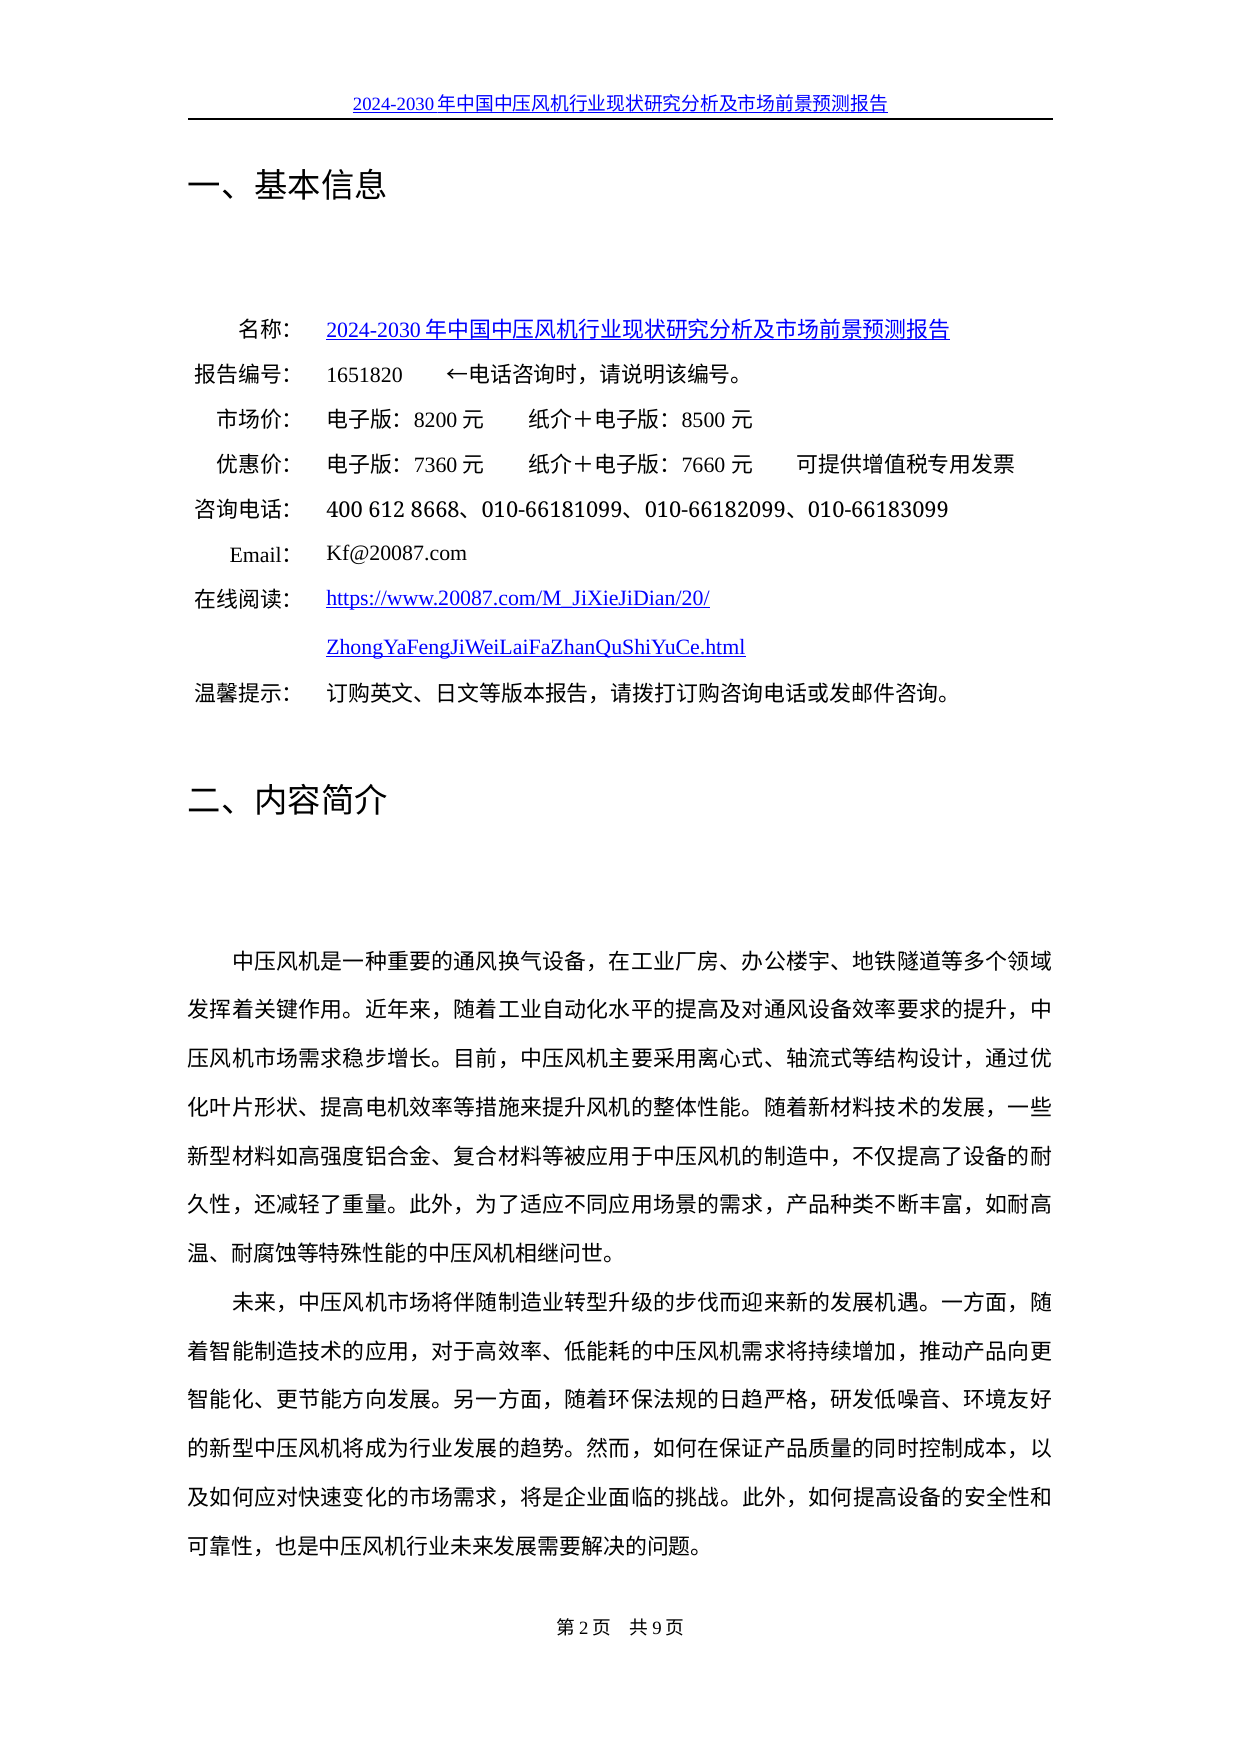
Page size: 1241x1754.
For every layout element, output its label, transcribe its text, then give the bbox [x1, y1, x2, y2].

table_cell 在线阅读： [167, 582, 315, 675]
table_cell Email： [167, 537, 315, 582]
title 二、内容简介 [187, 766, 1053, 831]
table_cell 电子版：7360 元 纸介＋电子版：7660 元 可提供增值税专用发票 [315, 447, 1073, 492]
table_cell 报告编号： [167, 357, 315, 402]
table_cell 咨询电话： [167, 492, 315, 537]
table_cell 1651820 ←电话咨询时，请说明该编号。 [315, 357, 1073, 402]
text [187, 943, 1053, 1561]
table_cell 订购英文、日文等版本报告，请拨打订购咨询电话或发邮件咨询。 [315, 675, 1073, 720]
table_cell 优惠价： [167, 447, 315, 492]
title 一、基本信息 [187, 150, 1053, 215]
table_cell 400 612 8668、010-66181099、010-66182099、010-66183099 [315, 492, 1073, 537]
table_header 2024-2030年中国中压风机行业现状研究分析及市场前景预测报告 [315, 312, 1073, 357]
table_cell 电子版：8200 元 纸介＋电子版：8500 元 [315, 402, 1073, 447]
table_cell 温馨提示： [167, 675, 315, 720]
table_cell 市场价： [167, 402, 315, 447]
table_cell [315, 582, 1073, 675]
table_header 名称： [167, 312, 315, 357]
table_cell Kf@20087.com [315, 537, 1073, 582]
